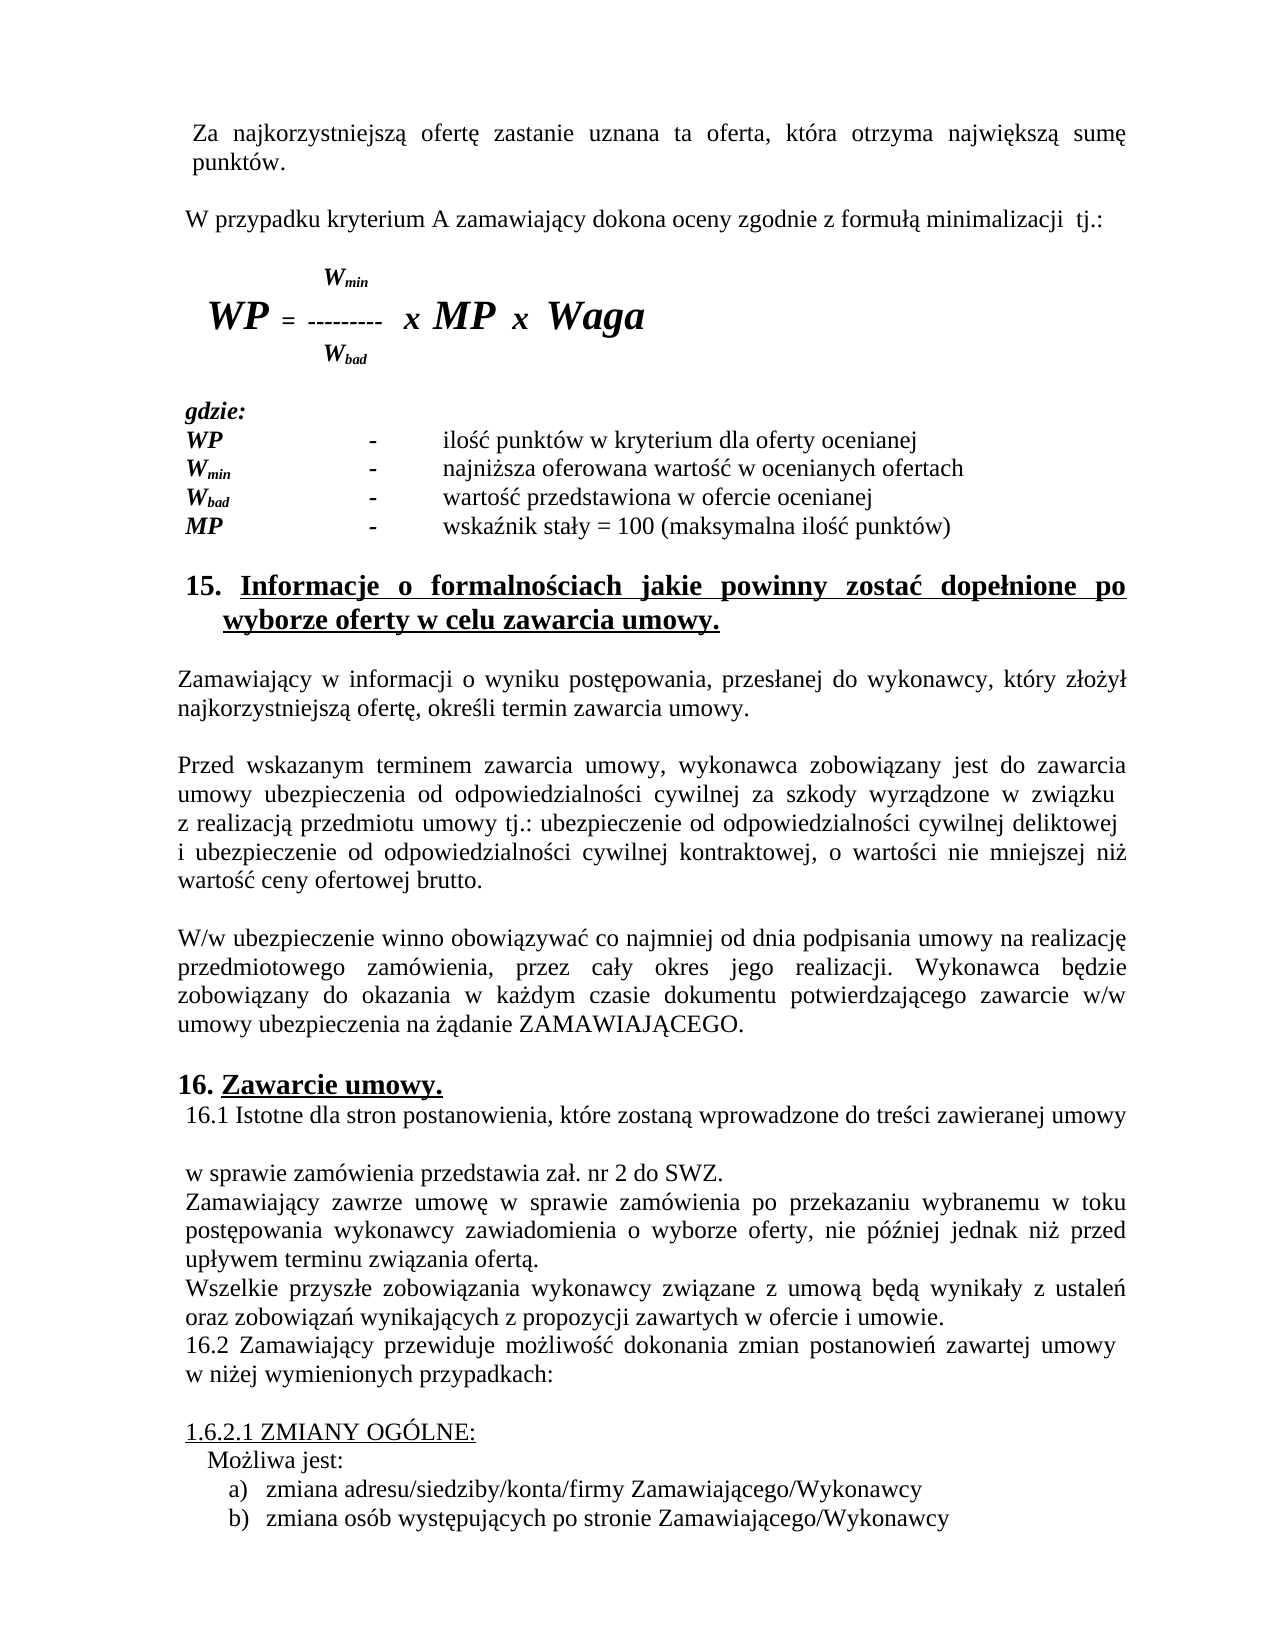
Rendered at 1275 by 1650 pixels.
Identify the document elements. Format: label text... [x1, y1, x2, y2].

text Możliwa jest: [185, 1445, 1127, 1474]
text Zamawiający w informacji o wyniku postępowania, przesłanej do wykonawcy, który złożył najkorzystniejszą ofertę, określi termin zawarcia umowy. [177, 664, 1127, 722]
text Wbad [185, 338, 1127, 367]
text Zamawiający zawrze umowę w sprawie zamówienia po przekazaniu wybranemu w toku postępowania wykonawcy zawiadomienia o wyborze oferty, nie później jednak niż przed upływem terminu związania ofertą. [148, 1187, 1127, 1273]
text Wbad - wartość przedstawiona w ofercie ocenianej [185, 482, 1127, 511]
list zmiana osób występujących po stronie Zamawiającego/Wykonawcy [228, 1503, 1127, 1532]
text Wszelkie przyszłe zobowiązania wykonawcy związane z umową będą wynikały z ustaleń oraz zobowiązań wynikających z propozycji zawartych w ofercie i umowie. [148, 1273, 1127, 1330]
list zmiana adresu/siedziby/konta/firmy Zamawiającego/Wykonawcy [228, 1474, 1127, 1503]
text 16.1 Istotne dla stron postanowienia, które zostaną wprowadzone do treści zawieranej umowy w sprawie zamówienia przedstawia zał. nr 2 do SWZ. [148, 1100, 1127, 1187]
text 15. Informacje o formalnościach jakie powinny zostać dopełnione po wyborze oferty w celu zawarcia umowy. [185, 568, 1127, 636]
text WP = --------- x MP x Waga [185, 291, 1127, 338]
text Wmin - najniższa oferowana wartość w ocenianych ofertach [185, 453, 1127, 482]
text Przed wskazanym terminem zawarcia umowy, wykonawca zobowiązany jest do zawarcia umowy ubezpieczenia od odpowiedzialności cywilnej za szkody wyrządzone w związku z realizacją przedmiotu umowy tj.: ubezpieczenie od odpowiedzialności cywilnej deliktowej i ubezpieczenie od odpowiedzialności cywilnej kontraktowej, o wartości nie mniejszej niż wartość ceny ofertowej brutto. [177, 751, 1127, 894]
text W/w ubezpieczenie winno obowiązywać co najmniej od dnia podpisania umowy na realizację przedmiotowego zamówienia, przez cały okres jego realizacji. Wykonawca będzie zobowiązany do okazania w każdym czasie dokumentu potwierdzającego zawarcie w/w umowy ubezpieczenia na żądanie ZAMAWIAJĄCEGO. [177, 923, 1127, 1038]
text Za najkorzystniejszą ofertę zastanie uznana ta oferta, która otrzyma największą sumę punktów. [185, 118, 1127, 176]
text 16.2 Zamawiający przewiduje możliwość dokonania zmian postanowień zawartej umowy w niżej wymienionych przypadkach: [148, 1330, 1127, 1388]
text W przypadku kryterium A zamawiający dokona oceny zgodnie z formułą minimalizacji tj.: [185, 204, 1127, 233]
text Wmin [185, 262, 1127, 291]
text 1.6.2.1 ZMIANY OGÓLNE: [148, 1417, 1127, 1445]
text 16. Zawarcie umowy. [177, 1067, 1127, 1100]
text MP - wskaźnik stały = 100 (maksymalna ilość punktów) [185, 511, 1127, 540]
text WP - ilość punktów w kryterium dla oferty ocenianej [185, 425, 1127, 453]
text gdzie: [185, 396, 1127, 425]
